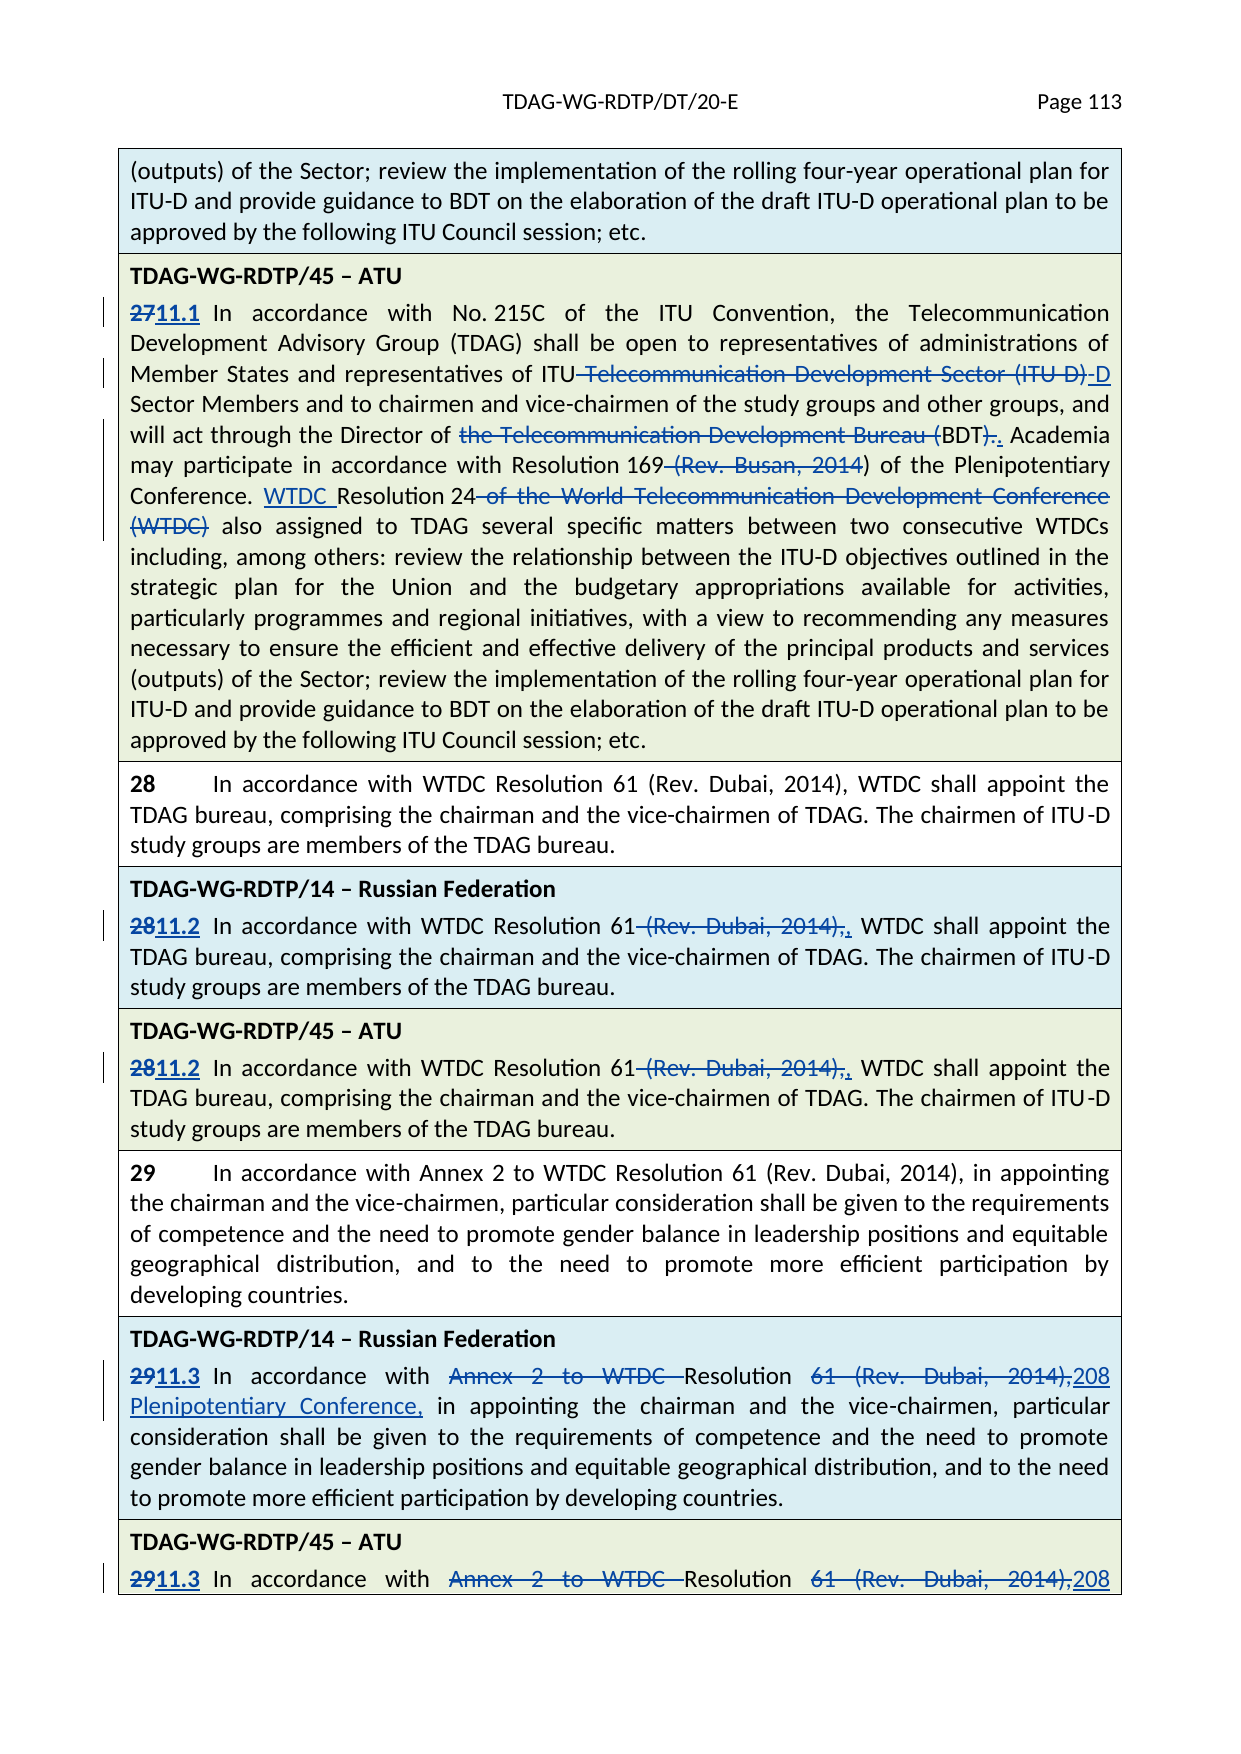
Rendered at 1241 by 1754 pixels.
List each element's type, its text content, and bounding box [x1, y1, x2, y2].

table_cell 29 In accordance with Annex 2 to WTDC Resolution 61 (Rev. Dubai, 2014), in appointing the chairman and the vice-chairmen, particular consideration shall be given to the requirements of competence and the need to promote gender balance in leadership positions and equitable geographical distribution, and to the need to promote more efficient participation by developing countries. [119, 1151, 1121, 1316]
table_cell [119, 1520, 1121, 1593]
table_cell 28 In accordance with WTDC Resolution 61 (Rev. Dubai, 2014), WTDC shall appoint the TDAG bureau, comprising the chairman and the vice-chairmen of TDAG. The chairmen of ITU-D study groups are members of the TDAG bureau. [119, 762, 1121, 866]
table_cell TDAG-WG-RDTP/14 – Russian Federation In accordance with WTDC Resolution 61 WTDC shall appoint the TDAG bureau, comprising the chairman and the vice-chairmen of TDAG. The chairmen of ITU-D study groups are members of the TDAG bureau. [119, 867, 1121, 1008]
table_cell TDAG-WG-RDTP/45 – ATU In accordance with WTDC Resolution 61 WTDC shall appoint the TDAG bureau, comprising the chairman and the vice-chairmen of TDAG. The chairmen of ITU-D study groups are members of the TDAG bureau. [119, 1009, 1121, 1150]
table_cell TDAG-WG-RDTP/45 – ATU In accordance with No. 215C of the ITU Convention, the Telecommunication Development Advisory Group (TDAG) shall be open to representatives of administrations of Member States and representatives of ITU Sector Members and to chairmen and vice-chairmen of the study groups and other groups, and will act through the Director of BDT Academia may participate in accordance with Resolution 169) of the Plenipotentiary Conference. Resolution 24 also assigned to TDAG several specific matters between two consecutive WTDCs including, among others: review the relationship between the ITU-D objectives outlined in the strategic plan for the Union and the budgetary appropriations available for activities, particularly programmes and regional initiatives, with a view to recommending any measures necessary to ensure the efficient and effective delivery of the principal products and services (outputs) of the Sector; review the implementation of the rolling four-year operational plan for ITU-D and provide guidance to BDT on the elaboration of the draft ITU-D operational plan to be approved by the following ITU Council session; etc. [119, 254, 1121, 761]
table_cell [119, 149, 1121, 253]
table_cell TDAG-WG-RDTP/14 – Russian Federation In accordance with Resolution in appointing the chairman and the vice-chairmen, particular consideration shall be given to the requirements of competence and the need to promote gender balance in leadership positions and equitable geographical distribution, and to the need to promote more efficient participation by developing countries. [119, 1317, 1121, 1519]
